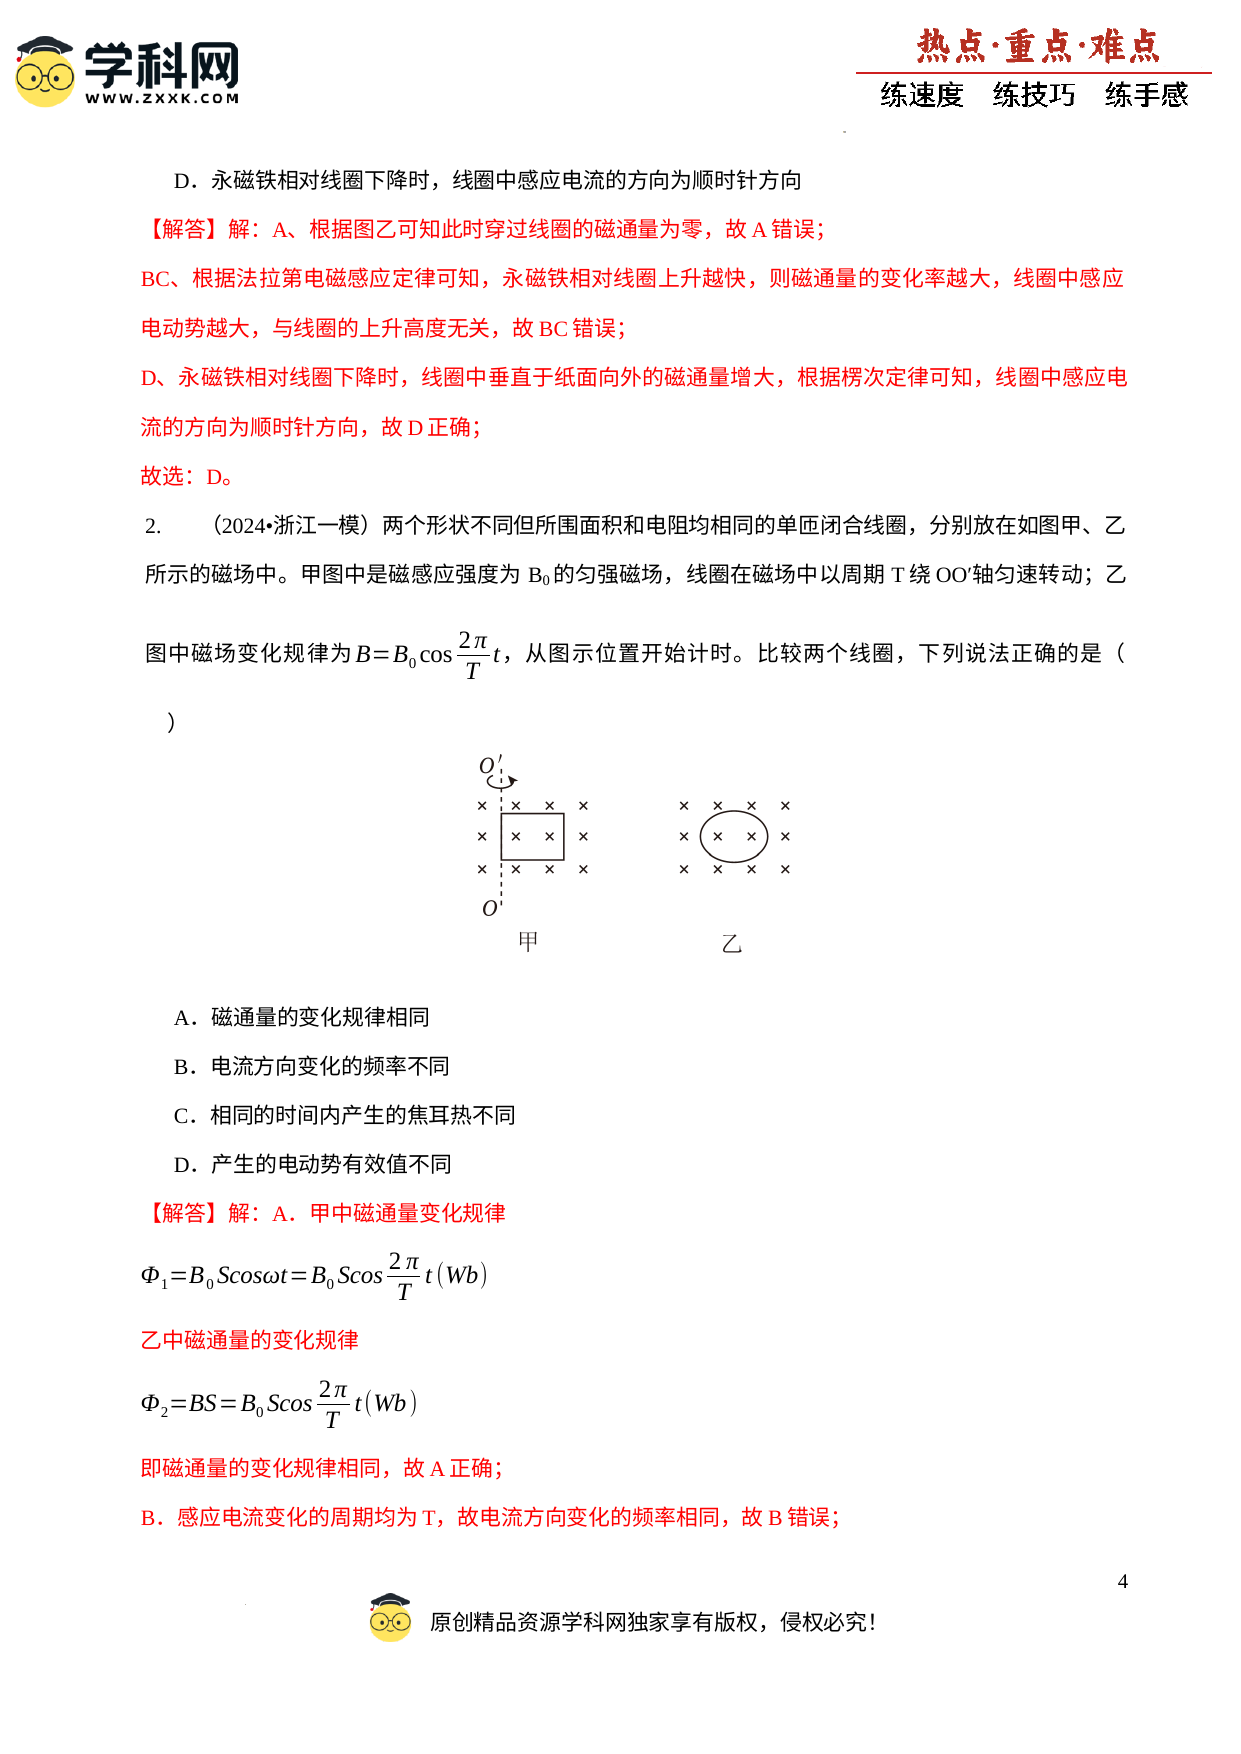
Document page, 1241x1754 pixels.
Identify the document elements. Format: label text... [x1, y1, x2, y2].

text 乙中磁通量的变化规律 [141, 1323, 1128, 1356]
picture [477, 754, 791, 954]
text C．相同的时间内产生的焦耳热不同 [145, 1097, 1128, 1130]
picture [369, 1593, 412, 1642]
text D、永磁铁相对线圈下降时，线圈中垂直于纸面向外的磁通量增大，根据楞次定律可知，线圈中感应电流的方向为顺时针方向，故D正确； [141, 359, 1128, 442]
text D．永磁铁相对线圈下降时，线圈中感应电流的方向为顺时针方向 [145, 163, 1128, 196]
text A．磁通量的变化规律相同 [145, 999, 1128, 1032]
picture [0, 0, 1241, 141]
list （2024•浙江一模）两个形状不同但所围面积和电阻均相同的单匝闭合线圈，分别放在如图甲、乙所示的磁场中。甲图中是磁感应强度为B0的匀强磁场，线圈在磁场中以周期T绕OO′轴匀速转动；乙图中磁场变化规律为，从图示位置开始计时。比较两个线圈，下列说法正确的是（ ） [145, 507, 1128, 739]
text B．感应电流变化的周期均为T，故电流方向变化的频率相同，故B错误； [141, 1499, 1128, 1533]
text D．产生的电动势有效值不同 [145, 1146, 1128, 1179]
text BC、根据法拉第电磁感应定律可知，永磁铁相对线圈上升越快，则磁通量的变化率越大，线圈中感应电动势越大，与线圈的上升高度无关，故BC错误； [141, 261, 1128, 343]
text 【解答】解：A、根据图乙可知此时穿过线圈的磁通量为零，故A错误； [141, 212, 1128, 245]
text 故选：D。 [141, 458, 1128, 491]
text 【解答】解：A．甲中磁通量变化规律 [141, 1195, 1128, 1228]
text B．电流方向变化的频率不同 [145, 1048, 1128, 1081]
text 即磁通量的变化规律相同，故A正确； [141, 1451, 1128, 1484]
